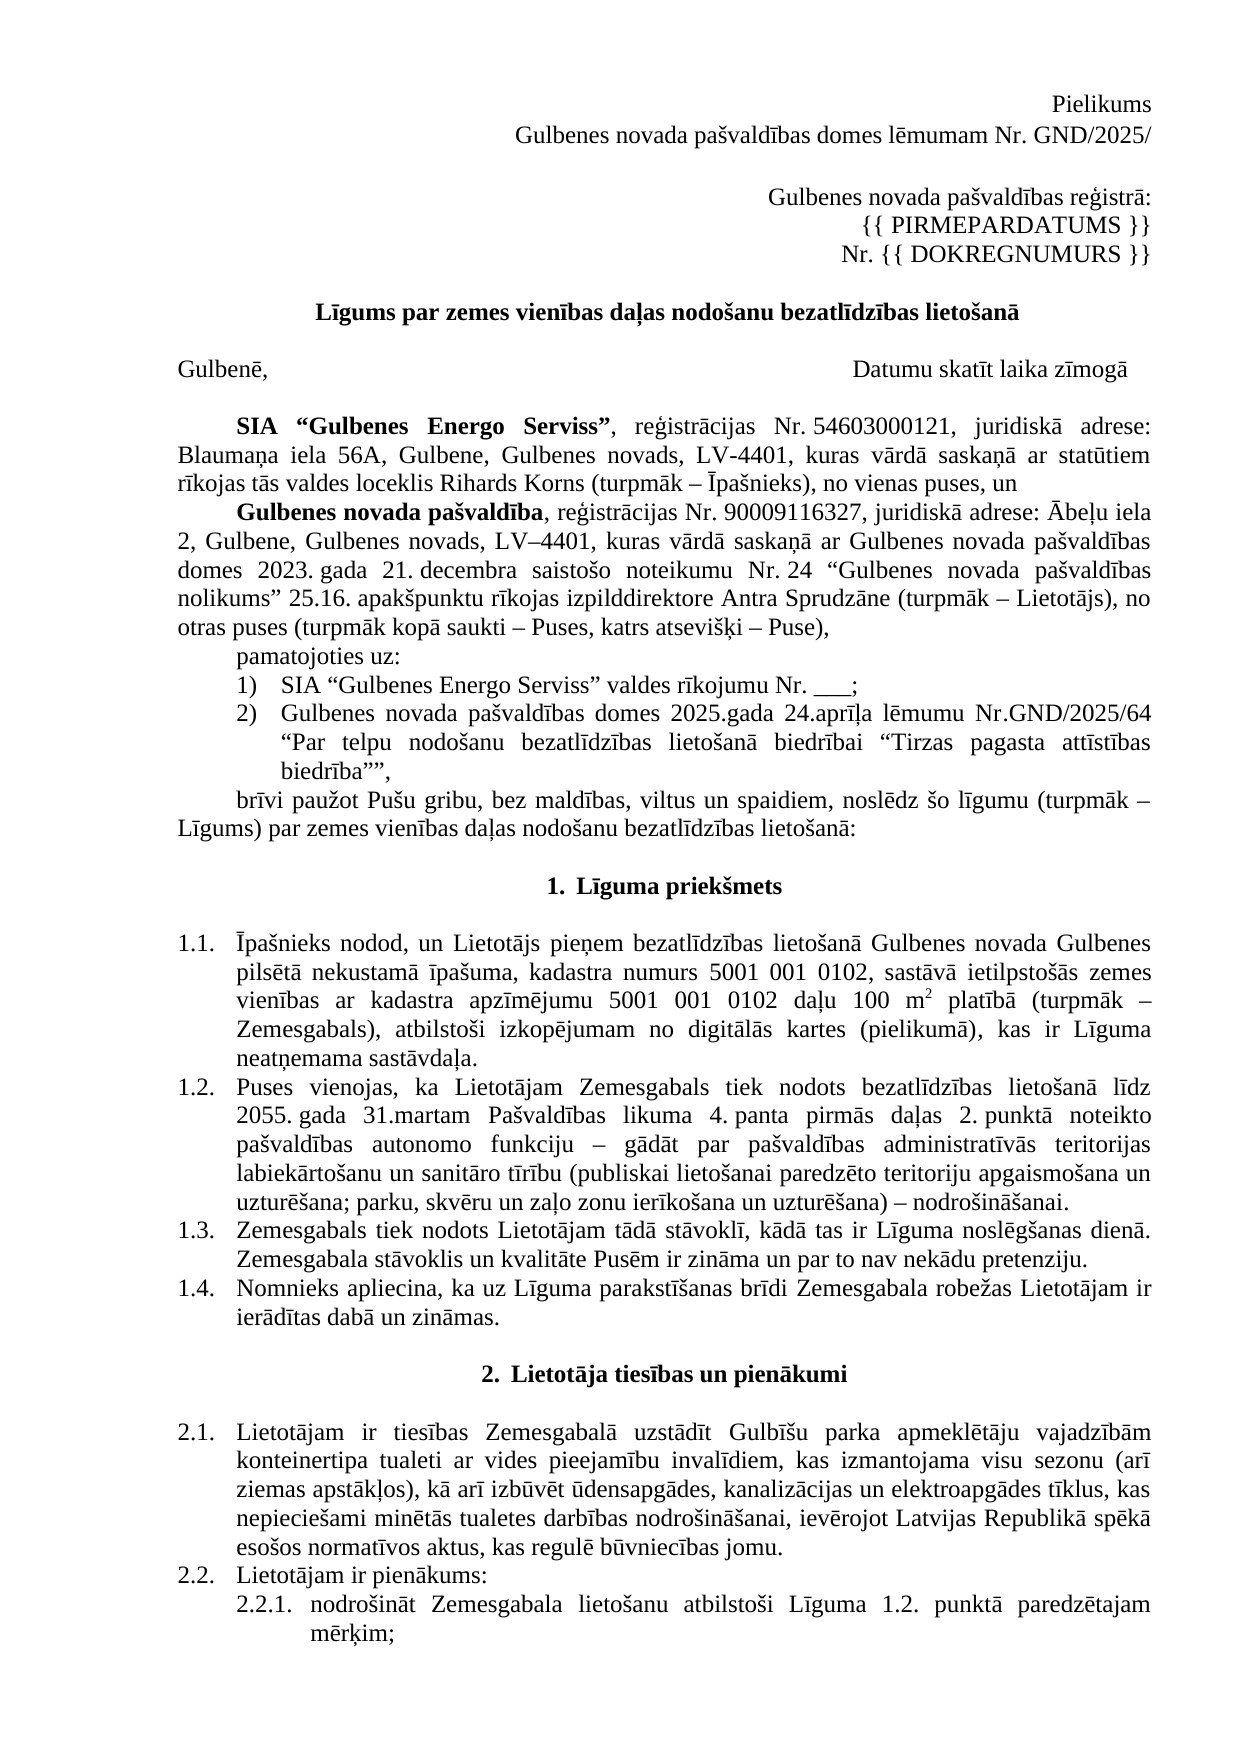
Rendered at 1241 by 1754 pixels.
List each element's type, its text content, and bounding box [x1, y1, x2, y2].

list Nomnieks apliecina, ka uz Līguma parakstīšanas brīdi Zemesgabala robežas Lietotājam ir ierādītas dabā un zināmas. [177, 1273, 1152, 1330]
text Līgums par zemes vienības daļas nodošanu bezatlīdzības lietošanā [177, 297, 1152, 326]
text Gulbenes novada pašvaldība, reģistrācijas Nr. 90009116327, juridiskā adrese: Ābeļu iela 2, Gulbene, Gulbenes novads, LV–4401, kuras vārdā saskaņā ar Gulbenes novada pašvaldības domes 2023. gada 21. decembra saistošo noteikumu Nr. 24 “Gulbenes novada pašvaldības nolikums” 25.16. apakšpunktu rīkojas izpilddirektore Antra Sprudzāne (turpmāk – Lietotājs), no otras puses (turpmāk kopā saukti – Puses, katrs atsevišķi – Puse), [177, 497, 1152, 641]
text Gulbenes novada pašvaldības reģistrā: [177, 182, 1152, 211]
text brīvi paužot Pušu gribu, bez maldības, viltus un spaidiem, noslēdz šo līgumu (turpmāk – Līgums) par zemes vienības daļas nodošanu bezatlīdzības lietošanā: [177, 785, 1152, 842]
text Gulbenē, Datumu skatīt laika zīmogā [177, 354, 1152, 383]
list nodrošināt Zemesgabala lietošanu atbilstoši Līguma 1.2. punktā paredzētajam mērķim; [236, 1589, 1152, 1647]
list Zemesgabals tiek nodots Lietotājam tādā stāvoklī, kādā tas ir Līguma noslēgšanas dienā. Zemesgabala stāvoklis un kvalitāte Pusēm ir zināma un par to nav nekādu pretenziju. [177, 1215, 1152, 1273]
list Puses vienojas, ka Lietotājam Zemesgabals tiek nodots bezatlīdzības lietošanā līdz 2055. gada 31.martam Pašvaldības likuma 4. panta pirmās daļas 2. punktā noteikto pašvaldības autonomo funkciju – gādāt par pašvaldības administratīvās teritorijas labiekārtošanu un sanitāro tīrību (publiskai lietošanai paredzēto teritoriju apgaismošana un uzturēšana; parku, skvēru un zaļo zonu ierīkošana un uzturēšana) – nodrošināšanai. [177, 1072, 1152, 1215]
text Gulbenes novada pašvaldības domes lēmumam Nr. GND/2025/ [177, 120, 1152, 148]
list Gulbenes novada pašvaldības domes 2025.gada 24.aprīļa lēmumu Nr.GND/2025/64 “Par telpu nodošanu bezatlīdzības lietošanā biedrībai “Tirzas pagasta attīstības biedrība””, [236, 698, 1152, 785]
list Lietotāja tiesības un pienākumi [177, 1359, 1152, 1388]
text pamatojoties uz: [177, 641, 1152, 670]
text SIA “Gulbenes Energo Serviss”, reģistrācijas Nr. 54603000121, juridiskā adrese: Blaumaņa iela 56A, Gulbene, Gulbenes novads, LV-4401, kuras vārdā saskaņā ar statūtiem rīkojas tās valdes loceklis Rihards Korns (turpmāk – Īpašnieks), no vienas puses, un [177, 411, 1152, 497]
list Līguma priekšmets [177, 871, 1152, 900]
text Pielikums [177, 89, 1152, 117]
list SIA “Gulbenes Energo Serviss” valdes rīkojumu Nr. ___; [236, 670, 1152, 698]
list Lietotājam ir tiesības Zemesgabalā uzstādīt Gulbīšu parka apmeklētāju vajadzībām konteinertipa tualeti ar vides pieejamību invalīdiem, kas izmantojama visu sezonu (arī ziemas apstākļos), kā arī izbūvēt ūdensapgādes, kanalizācijas un elektroapgādes tīklus, kas nepieciešami minētās tualetes darbības nodrošināšanai, ievērojot Latvijas Republikā spēkā esošos normatīvos aktus, kas regulē būvniecības jomu. [177, 1417, 1152, 1560]
list Lietotājam ir pienākums: [177, 1560, 1152, 1589]
text Nr. {{ DOKREGNUMURS }} [177, 239, 1152, 268]
list Īpašnieks nodod, un Lietotājs pieņem bezatlīdzības lietošanā Gulbenes novada Gulbenes pilsētā nekustamā īpašuma, kadastra numurs 5001 001 0102, sastāvā ietilpstošās zemes vienības ar kadastra apzīmējumu 5001 001 0102 daļu 100 m2 platībā (turpmāk – Zemesgabals), atbilstoši izkopējumam no digitālās kartes (pielikumā), kas ir Līguma neatņemama sastāvdaļa. [177, 928, 1152, 1072]
text {{ PIRMEPARDATUMS }} [177, 211, 1152, 239]
